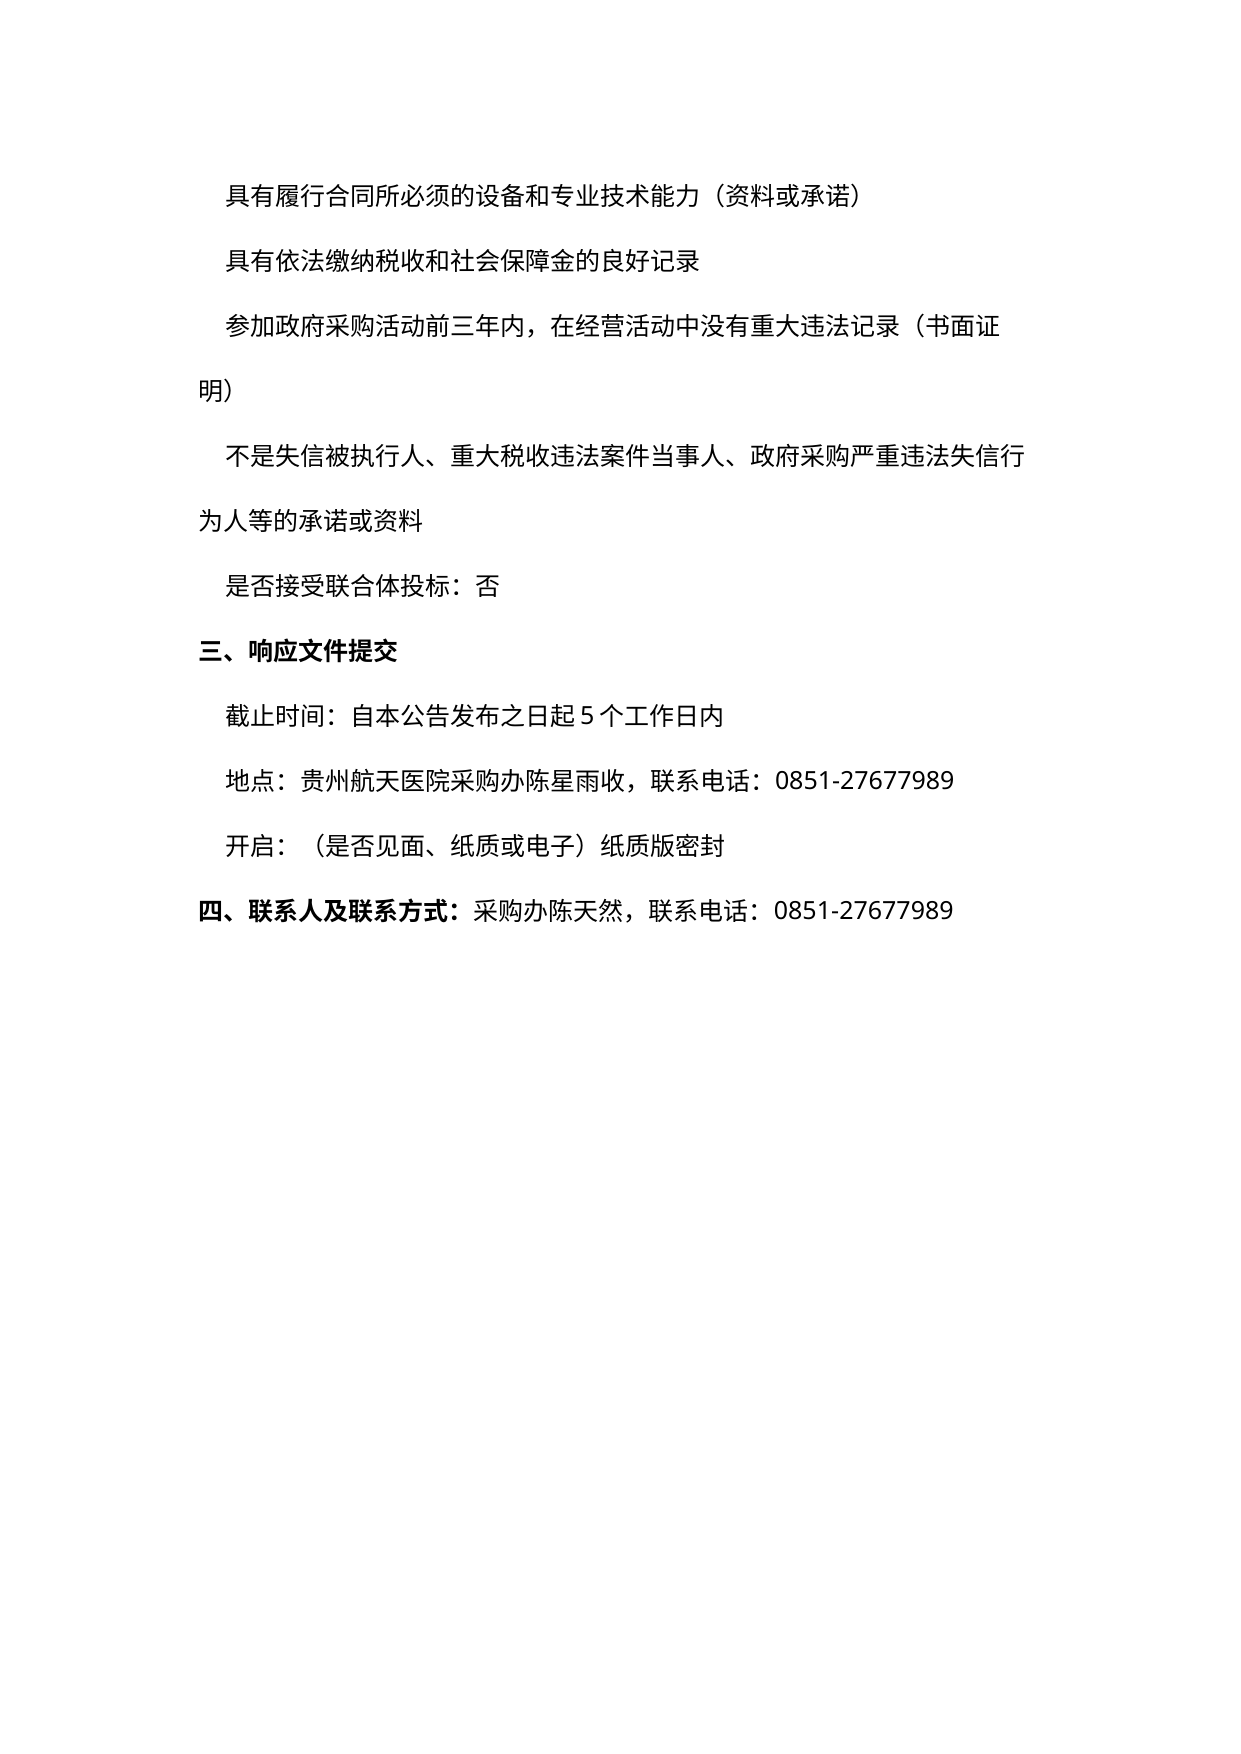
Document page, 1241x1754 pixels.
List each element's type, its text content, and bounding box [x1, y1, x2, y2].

table_cell 不是失信被执行人、重大税收违法案件当事人、政府采购严重违法失信行为人等的承诺或资料 [188, 422, 1053, 552]
table_cell 具有依法缴纳税收和社会保障金的良好记录 [188, 227, 1053, 292]
table_cell 具有履行合同所必须的设备和专业技术能力（资料或承诺） [188, 162, 1053, 227]
table_cell 地点：贵州航天医院采购办陈星雨收，联系电话：0851-27677989 [188, 747, 1053, 812]
table_cell 三、响应文件提交 [188, 617, 1053, 682]
table_cell 四、联系人及联系方式：采购办陈天然，联系电话：0851-27677989 [188, 877, 1053, 942]
table_cell 开启：（是否见面、纸质或电子）纸质版密封 [188, 812, 1053, 877]
table_cell 是否接受联合体投标：否 [188, 552, 1053, 617]
table_cell 参加政府采购活动前三年内，在经营活动中没有重大违法记录（书面证明） [188, 292, 1053, 422]
table_cell 截止时间：自本公告发布之日起5个工作日内 [188, 682, 1053, 747]
